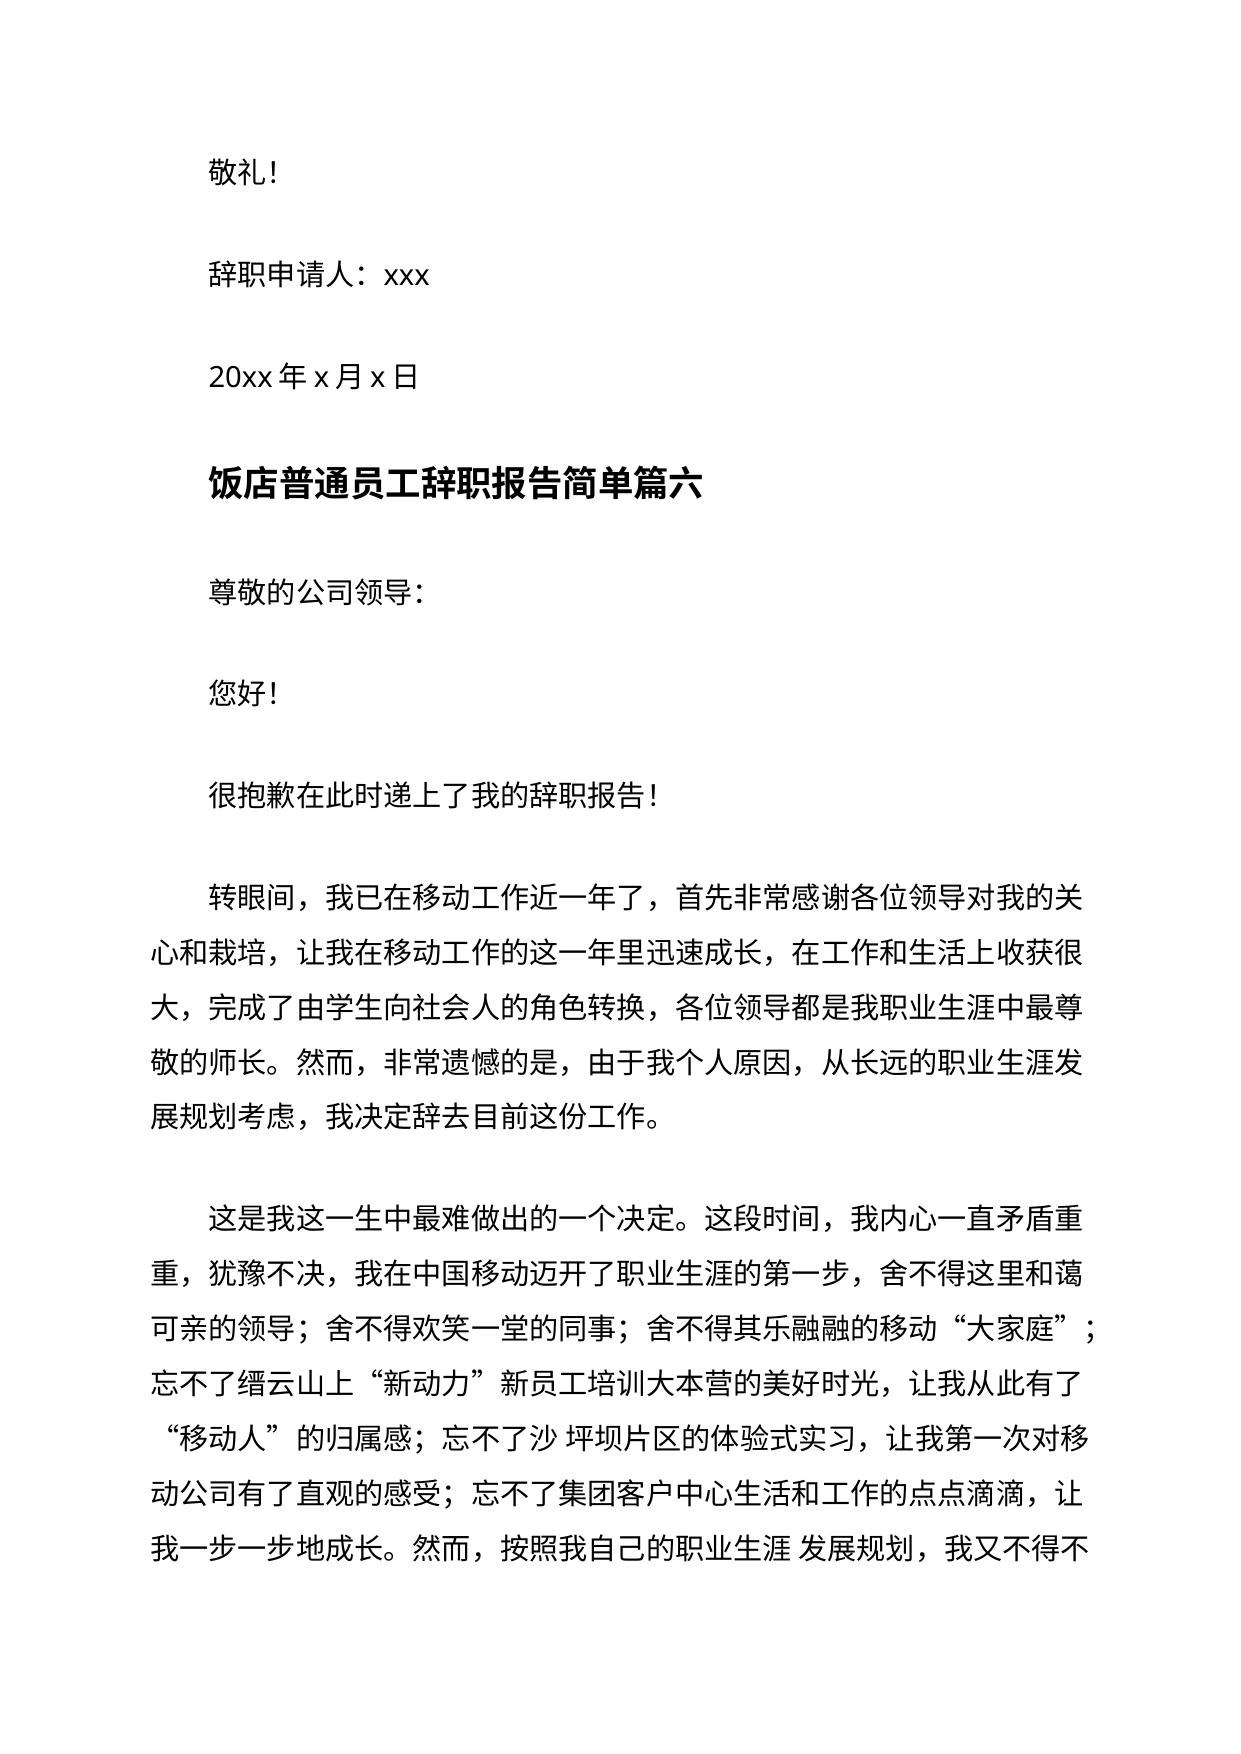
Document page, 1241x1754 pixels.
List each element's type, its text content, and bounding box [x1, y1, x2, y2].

text 尊敬的公司领导： [150, 569, 1090, 611]
text 饭店普通员工辞职报告简单篇六 [150, 456, 1090, 507]
text 很抱歉在此时递上了我的辞职报告！ [150, 773, 1090, 815]
text 您好！ [150, 671, 1090, 713]
text 辞职申请人：xxx [150, 252, 1090, 294]
text 20xx年x月x日 [150, 354, 1090, 396]
text 敬礼！ [150, 150, 1090, 192]
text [150, 1196, 1090, 1567]
text 转眼间，我已在移动工作近一年了，首先非常感谢各位领导对我的关心和栽培，让我在移动工作的这一年里迅速成长，在工作和生活上收获很大，完成了由学生向社会人的角色转换，各位领导都是我职业生涯中最尊敬的师长。然而，非常遗憾的是，由于我个人原因，从长远的职业生涯发展规划考虑，我决定辞去目前这份工作。 [150, 874, 1090, 1136]
